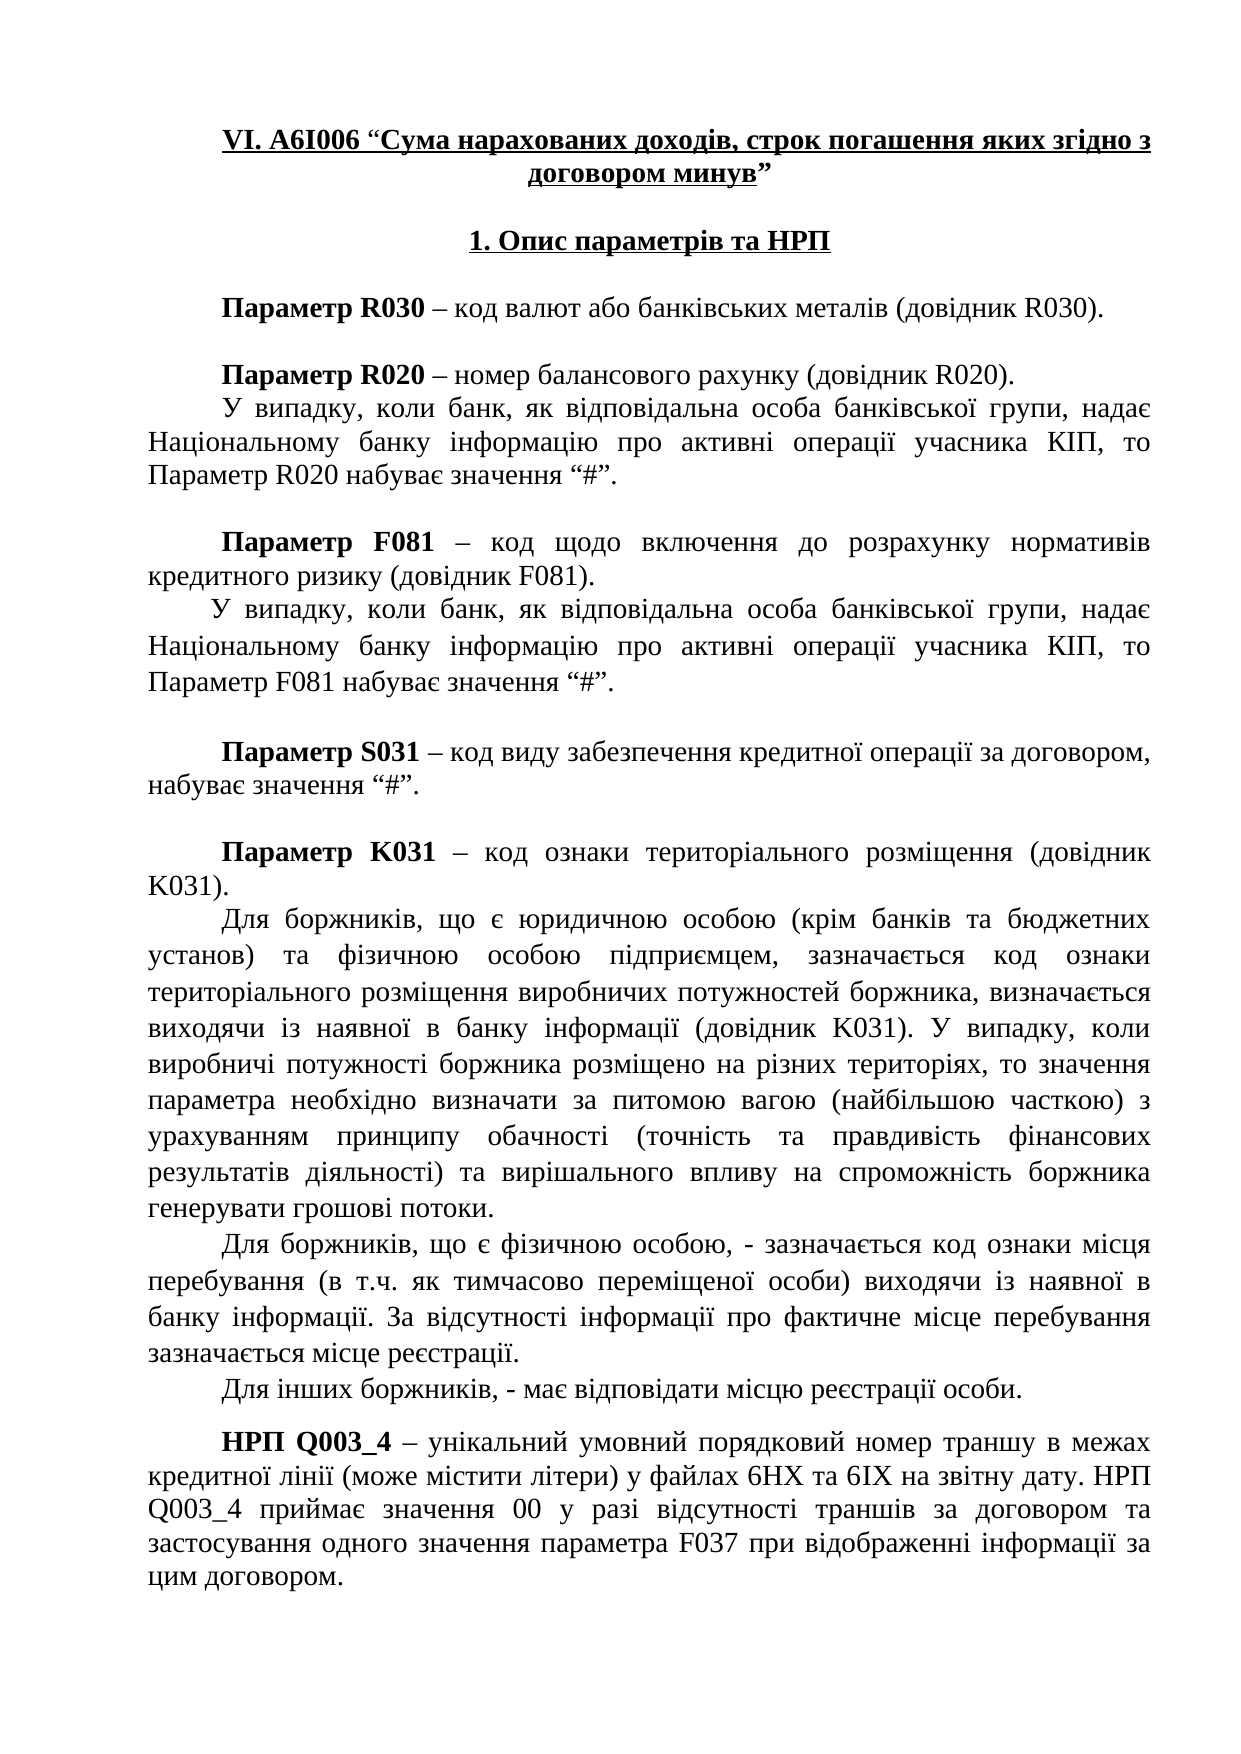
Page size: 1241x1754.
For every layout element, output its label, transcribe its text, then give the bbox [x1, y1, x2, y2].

text Для боржників, що є фізичною особою, - зазначається код ознаки місця перебування (в т.ч. як тимчасово переміщеної особи) виходячи із наявної в банку інформації. За відсутності інформації про фактичне місце перебування зазначається місце реєстрації. [148, 1227, 1152, 1369]
text Для боржників, що є юридичною особою (крім банків та бюджетних установ) та фізичною особою підприємцем, зазначається код ознаки територіального розміщення виробничих потужностей боржника, визначається виходячи із наявної в банку інформації (довідник K031). У випадку, коли виробничі потужності боржника розміщено на різних територіях, то значення параметра необхідно визначати за питомою вагою (найбільшою часткою) з урахуванням принципу обачності (точність та правдивість фінансових результатів діяльності) та вирішального впливу на спроможність боржника генерувати грошові потоки. [148, 901, 1152, 1224]
text Параметр S031 – код виду забезпечення кредитної операції за договором, набуває значення “#”. [148, 734, 1152, 801]
text Параметр F081 – код щодо включення до розрахунку нормативів кредитного ризику (довідник F081). [148, 524, 1152, 592]
text Параметр R020 – номер балансового рахунку (довідник R020). [148, 357, 1152, 390]
text VI. A6I006 “Сума нарахованих доходів, строк погашення яких згідно з договором минув” [148, 122, 1152, 189]
text 1. Опис параметрів та НРП [148, 223, 1152, 256]
text Параметр R030 – код валют або банківських металів (довідник R030). [148, 290, 1152, 323]
text У випадку, коли банк, як відповідальна особа банківської групи, надає Національному банку інформацію про активні операції учасника КІП, то Параметр R020 набуває значення “#”. [148, 390, 1152, 491]
text Для інших боржників, - має відповідати місцю реєстрації особи. [148, 1371, 1152, 1405]
text У випадку, коли банк, як відповідальна особа банківської групи, надає Національному банку інформацію про активні операції учасника КІП, то Параметр F081 набуває значення “#”. [148, 592, 1152, 697]
text Параметр K031 – код ознаки територіального розміщення (довідник K031). [148, 834, 1152, 901]
text НРП Q003_4 – унікальний умовний порядковий номер траншу в межах кредитної лінії (може містити літери) у файлах 6HX та 6IX на звітну дату. НРП Q003_4 приймає значення 00 у разі відсутності траншів за договором та застосування одного значення параметра F037 при відображенні інформації за цим договором. [148, 1424, 1152, 1592]
